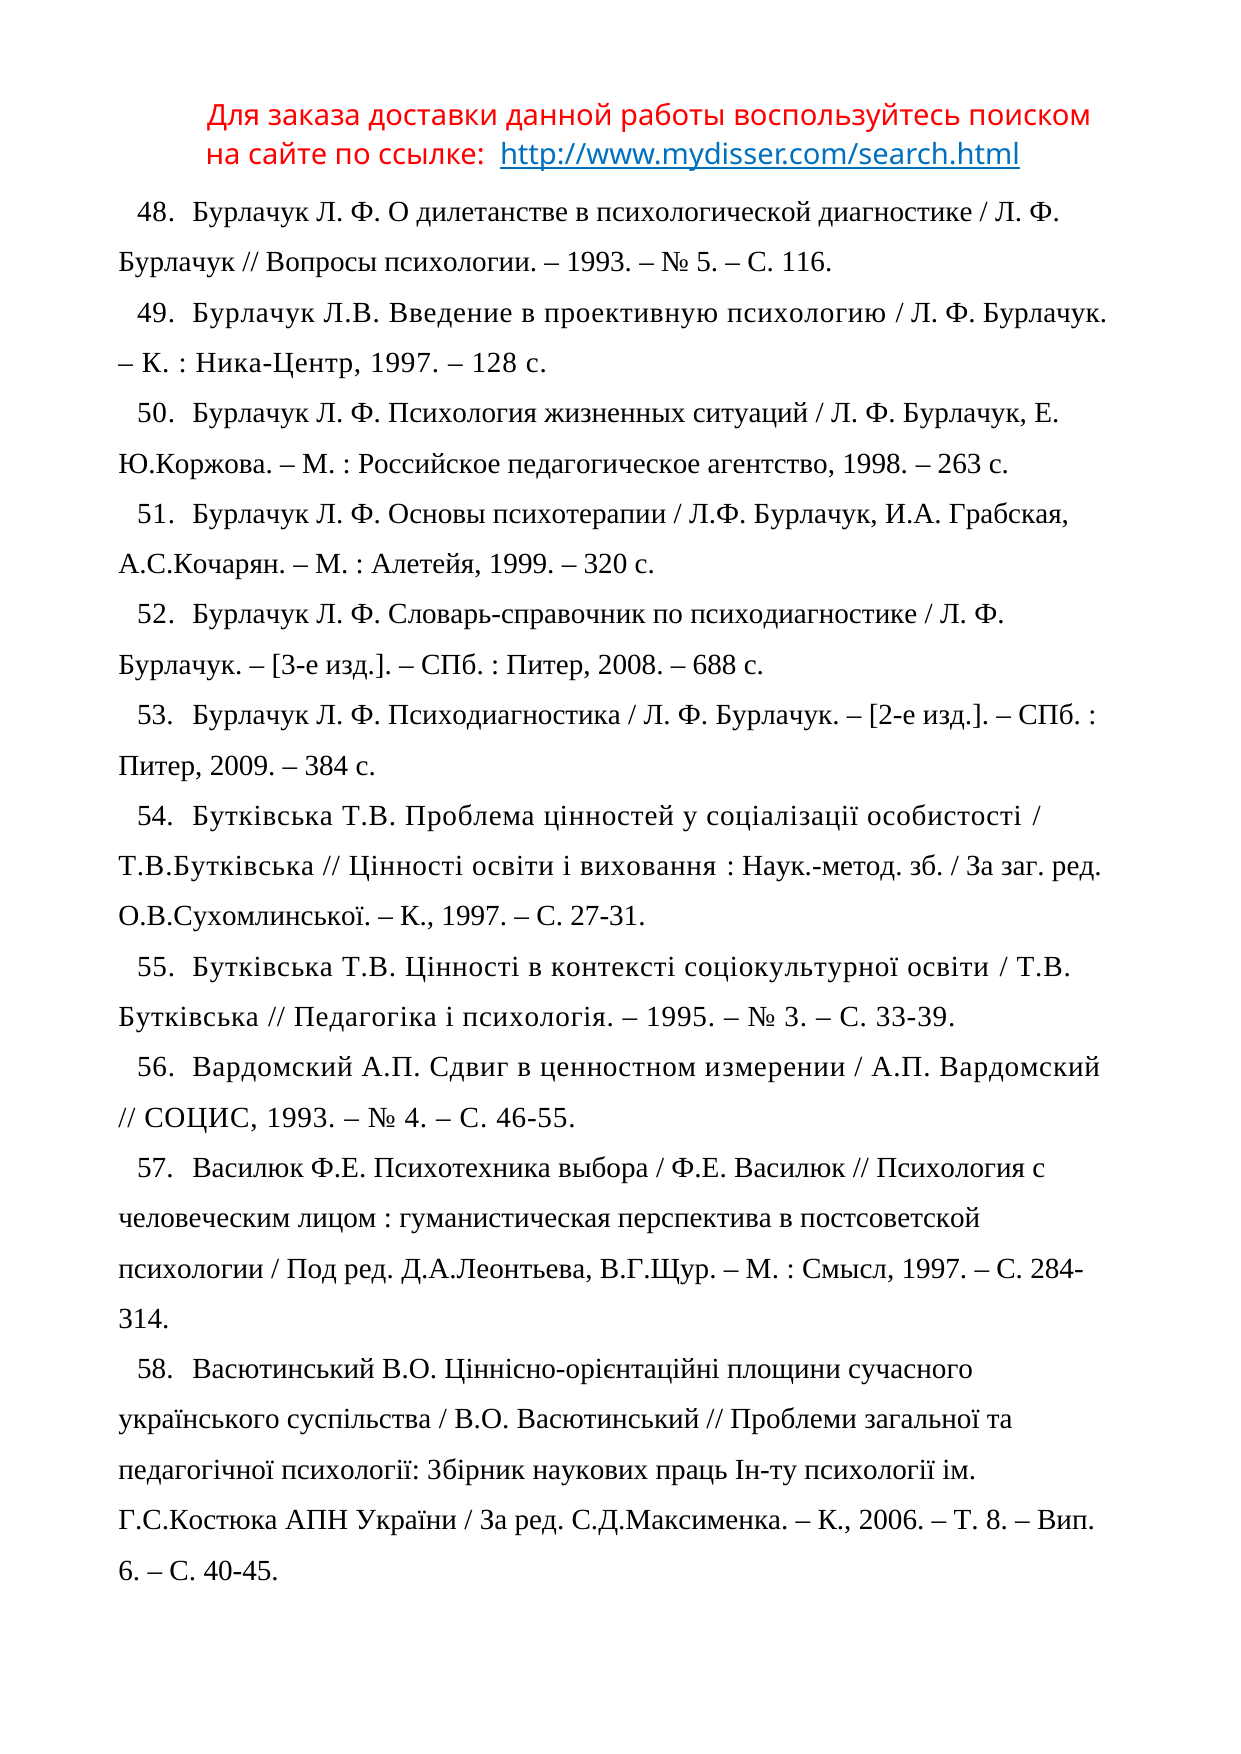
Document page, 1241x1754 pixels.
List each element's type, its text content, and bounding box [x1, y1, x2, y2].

list Бурлачук Л.В. Введение в проективную психологию / Л. Ф. Бурлачук. – К. : Ника-Центр, 1997. – 128 с. [118, 295, 1107, 379]
list Бурлачук Л. Ф. О дилетанстве в психологической диагностике / Л. Ф. Бурлачук // Вопросы психологии. – 1993. – № 5. – С. 116. [118, 194, 1107, 278]
list Васютинський В.О. Ціннісно-орієнтаційні площини сучасного українського суспільства / В.О. Васютинський // Проблеми загальної та педагогічної психології: 3бірник наукових праць Ін-ту психології ім. Г.С.Костюка АПН України / За ред. С.Д.Максименка. – К., 2006. – Т. 8. – Вип. 6. – С. 40-45. [118, 1351, 1107, 1586]
list Василюк Ф.Е. Психотехника выбора / Ф.Е. Василюк // Психология с человеческим лицом : гуманистическая перспектива в постсоветской психологии / Под ред. Д.А.Леонтьева, В.Г.Щур. – М. : Смысл, 1997. – С. 284-314. [118, 1150, 1107, 1334]
list Вардомский А.П. Сдвиг в ценностном измерении / А.П. Вардомский // СОЦИС, 1993. – № 4. – С. 46-55. [118, 1049, 1107, 1133]
list Бутківська Т.В. Цінності в контексті соціокультурної освіти / Т.В. Бутківська // Педагогіка і психологія. – 1995. – № 3. – С. 33-39. [118, 949, 1107, 1033]
list Бурлачук Л. Ф. Психодиагностика / Л. Ф. Бурлачук. – [2-е изд.]. – СПб. : Питер, 2009. – 384 с. [118, 697, 1107, 781]
list Бурлачук Л. Ф. Основы психотерапии / Л.Ф. Бурлачук, И.А. Грабская, А.С.Кочарян. – М. : Алетейя, 1999. – 320 с. [118, 496, 1107, 580]
list Бутківська Т.В. Проблема цінностей у соціалізації особистості / Т.В.Бутківська // Цінності освіти і виховання : Наук.-метод. зб. / За заг. ред. О.В.Сухомлинської. – К., 1997. – С. 27-31. [118, 798, 1107, 932]
list Бурлачук Л. Ф. Словарь-справочник по психодиагностике / Л. Ф. Бурлачук. – [3-е изд.]. – СПб. : Питер, 2008. – 688 с. [118, 597, 1107, 681]
list Бурлачук Л. Ф. Психология жизненных ситуаций / Л. Ф. Бурлачук, Е. Ю.Коржова. – М. : Российское педагогическое агентство, 1998. – 263 с. [118, 395, 1107, 479]
